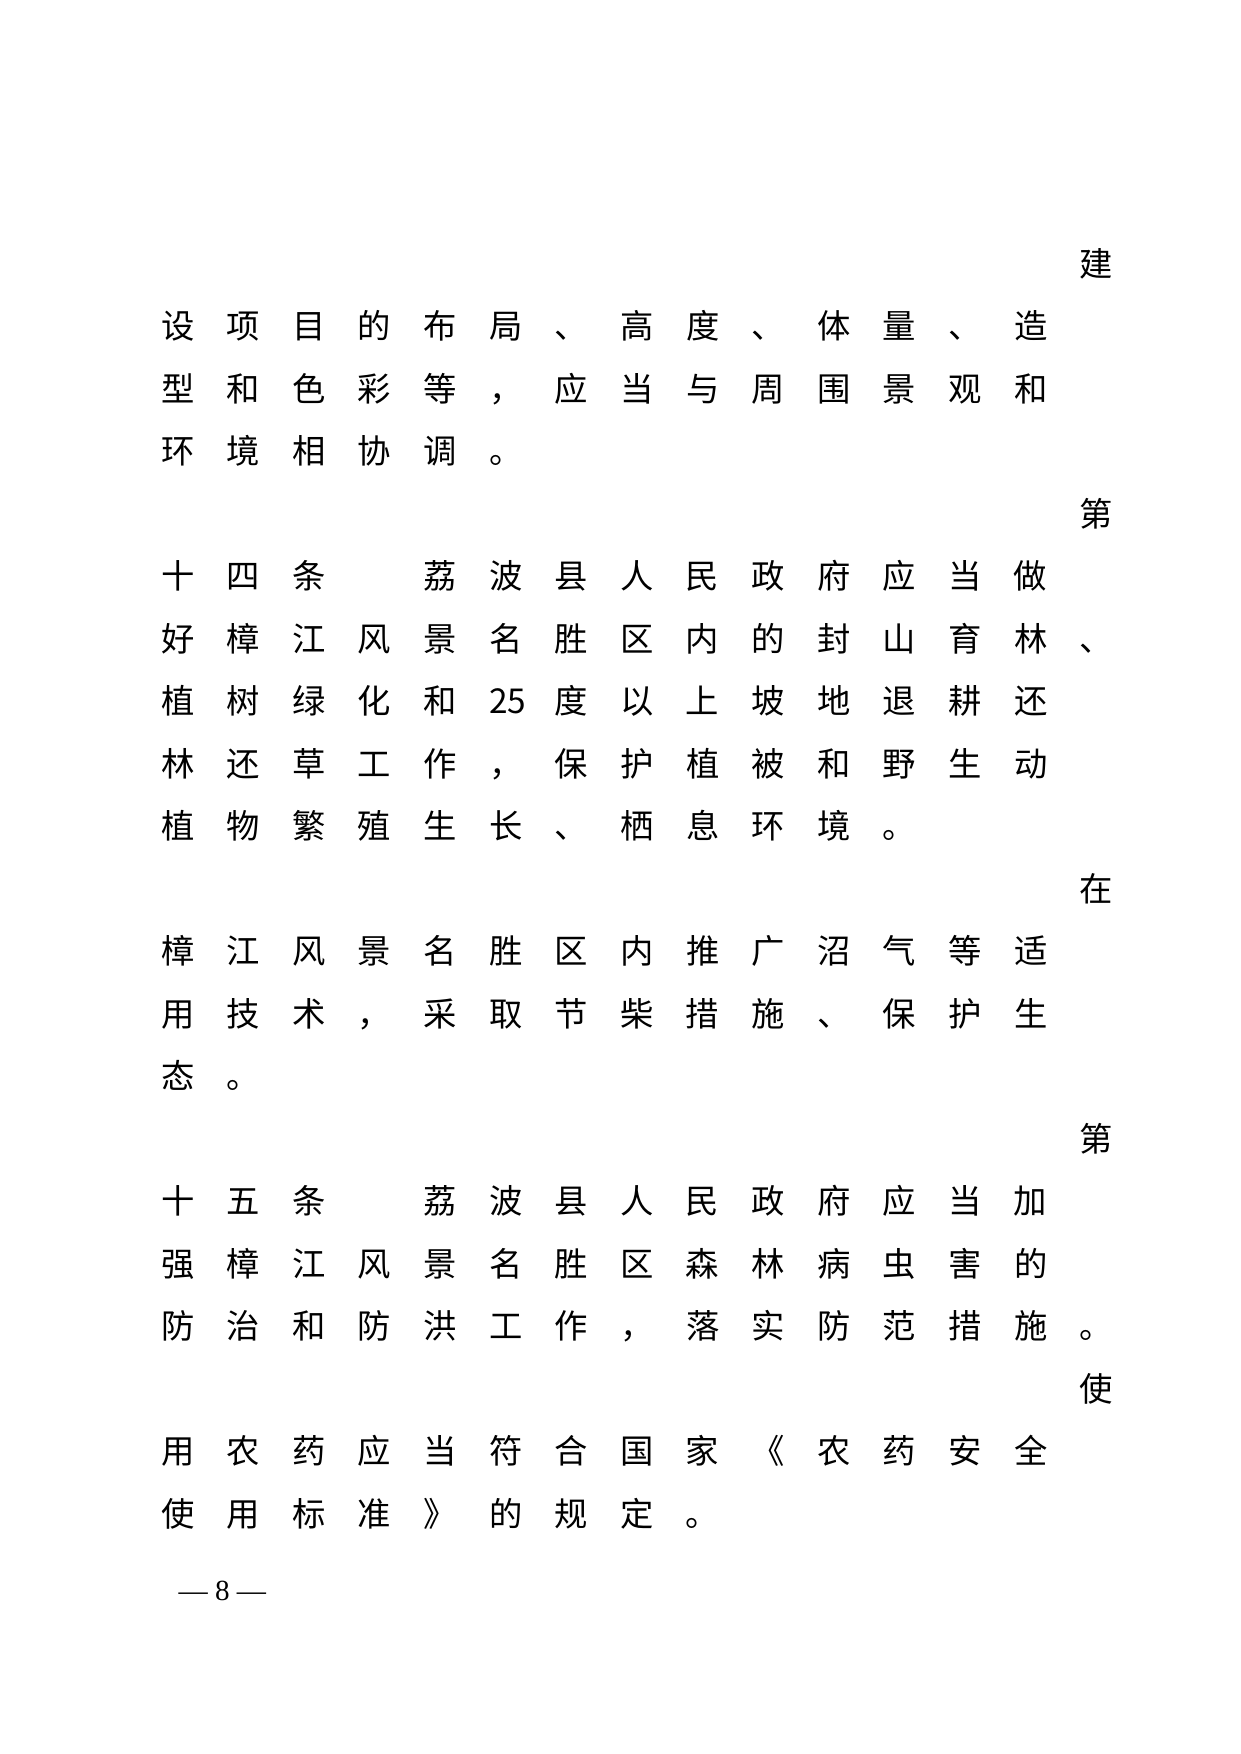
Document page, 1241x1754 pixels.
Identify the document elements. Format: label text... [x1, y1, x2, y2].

text 第十四条 荔波县人民政府应当做好樟江风景名胜区内的封山育林、植树绿化和25度以上坡地退耕还林还草工作，保护植被和野生动植物繁殖生长、栖息环境。 [161, 481, 1079, 856]
text 使用农药应当符合国家《农药安全使用标准》的规定。 [161, 1356, 1079, 1543]
text 建设项目的布局、高度、体量、造型和色彩等，应当与周围景观和环境相协调。 [161, 231, 1079, 481]
text 第十五条 荔波县人民政府应当加强樟江风景名胜区森林病虫害的防治和防洪工作，落实防范措施。 [161, 1106, 1079, 1356]
text 在樟江风景名胜区内推广沼气等适用技术，采取节柴措施、保护生态。 [161, 856, 1079, 1106]
